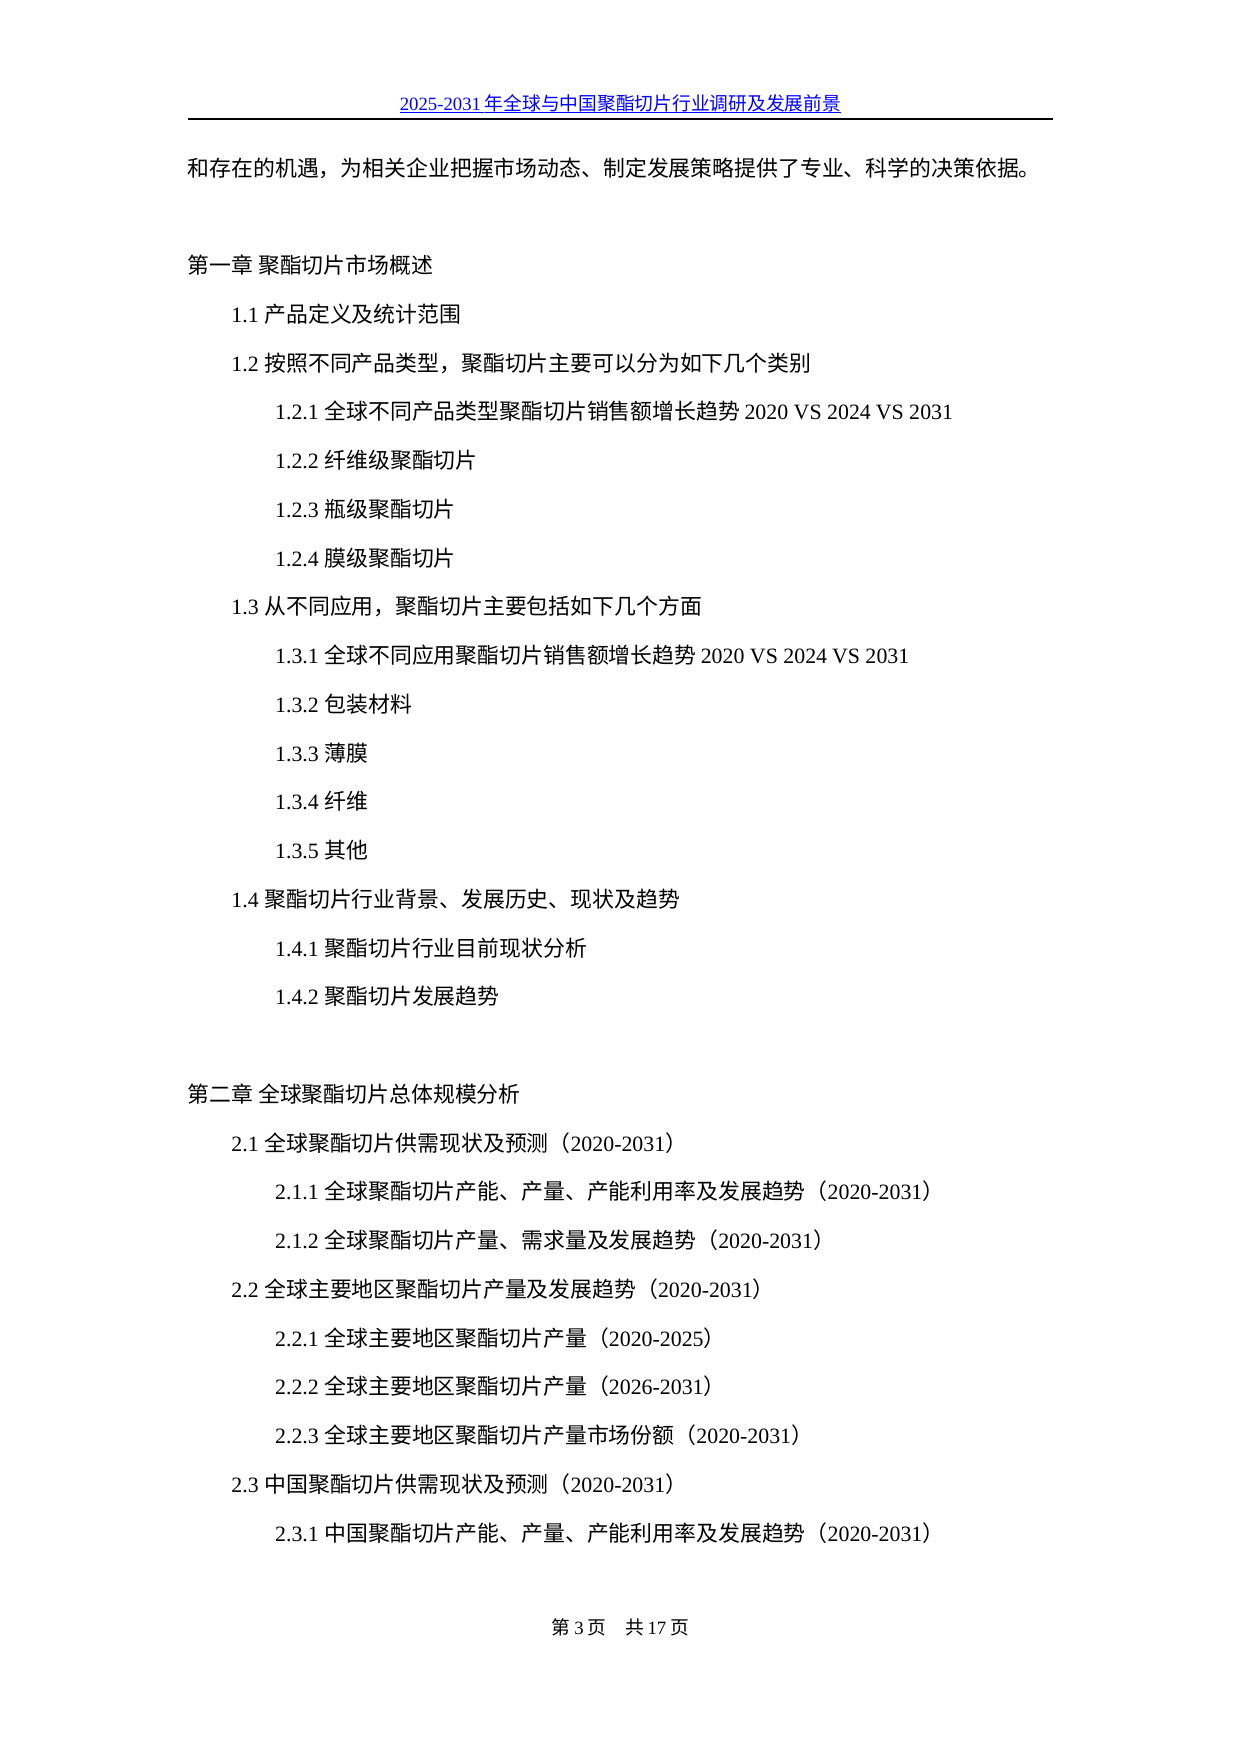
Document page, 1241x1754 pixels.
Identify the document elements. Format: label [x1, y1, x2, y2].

text [187, 150, 1053, 1548]
